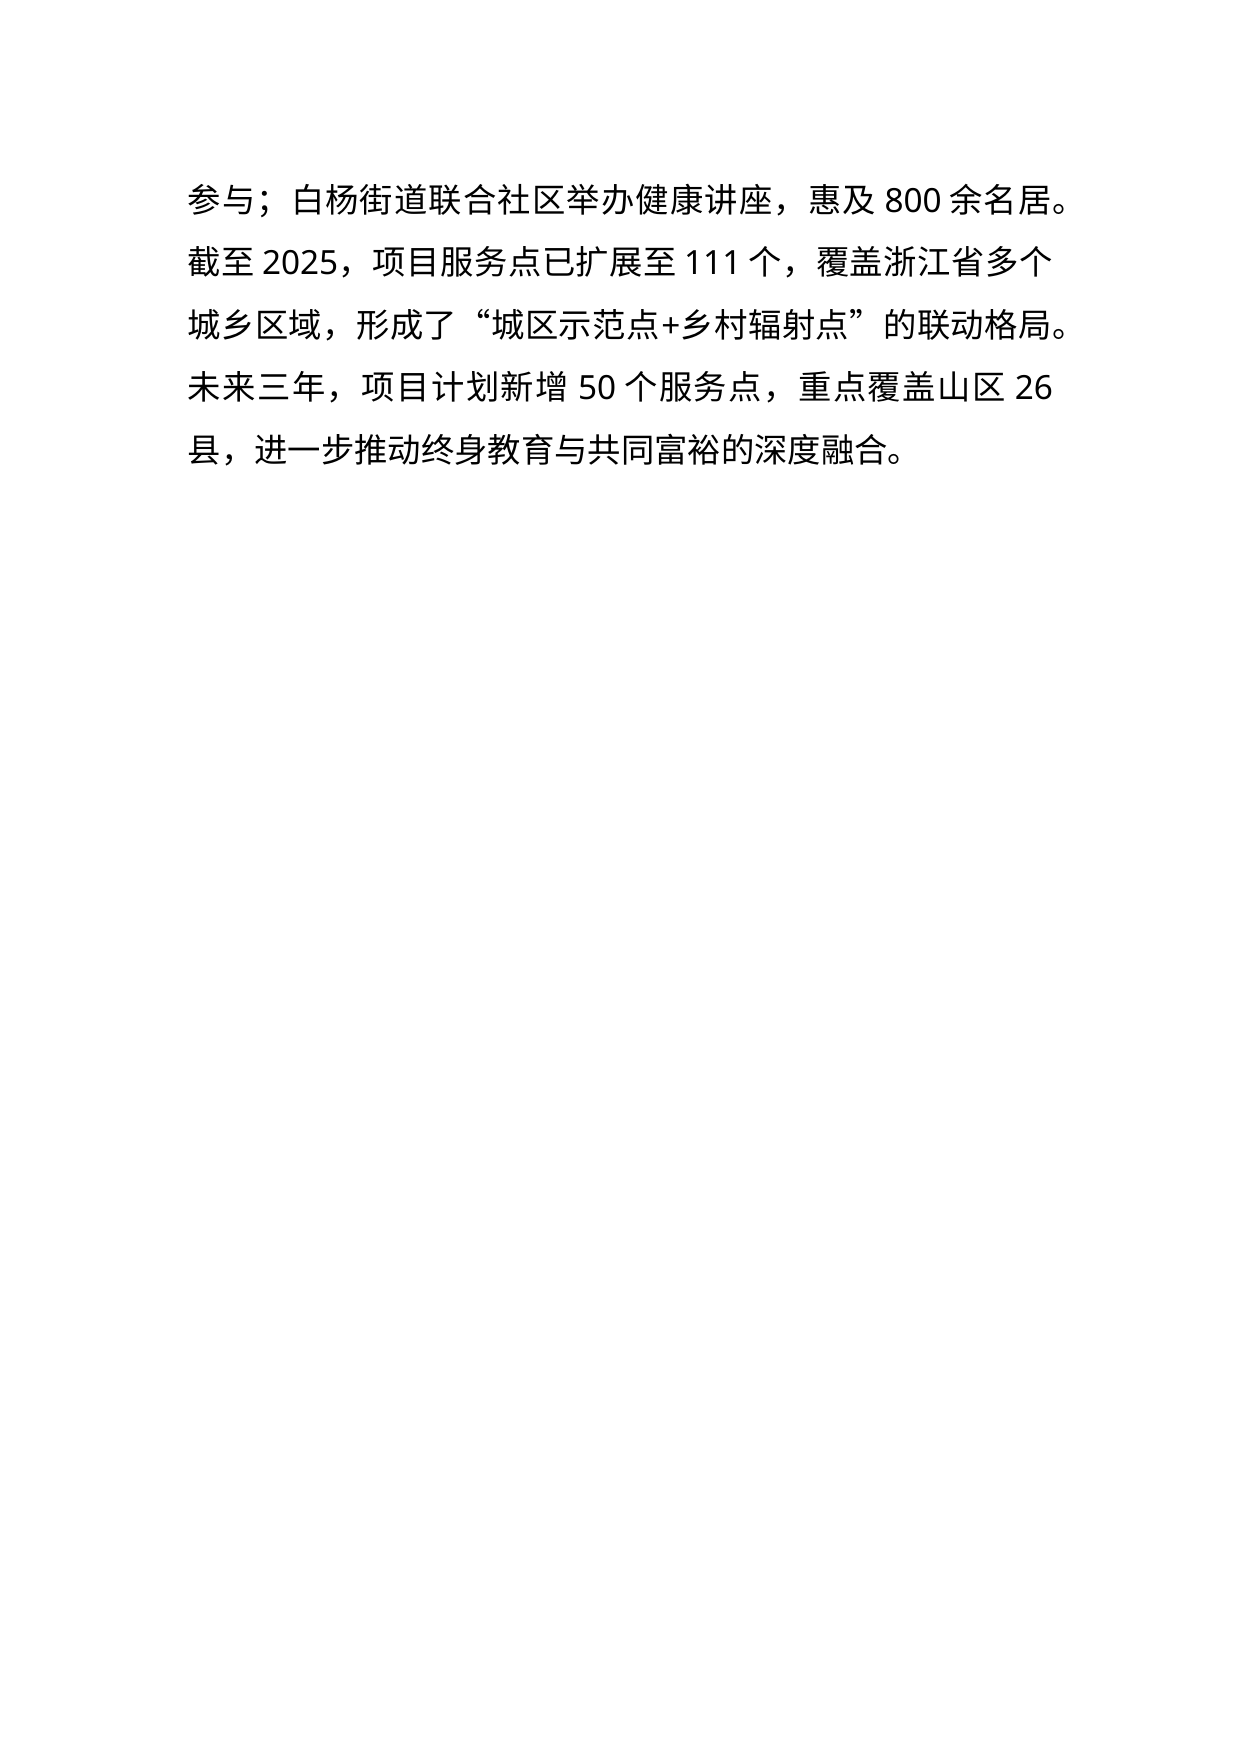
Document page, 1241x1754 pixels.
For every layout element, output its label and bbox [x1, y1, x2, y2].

text [187, 162, 1053, 474]
